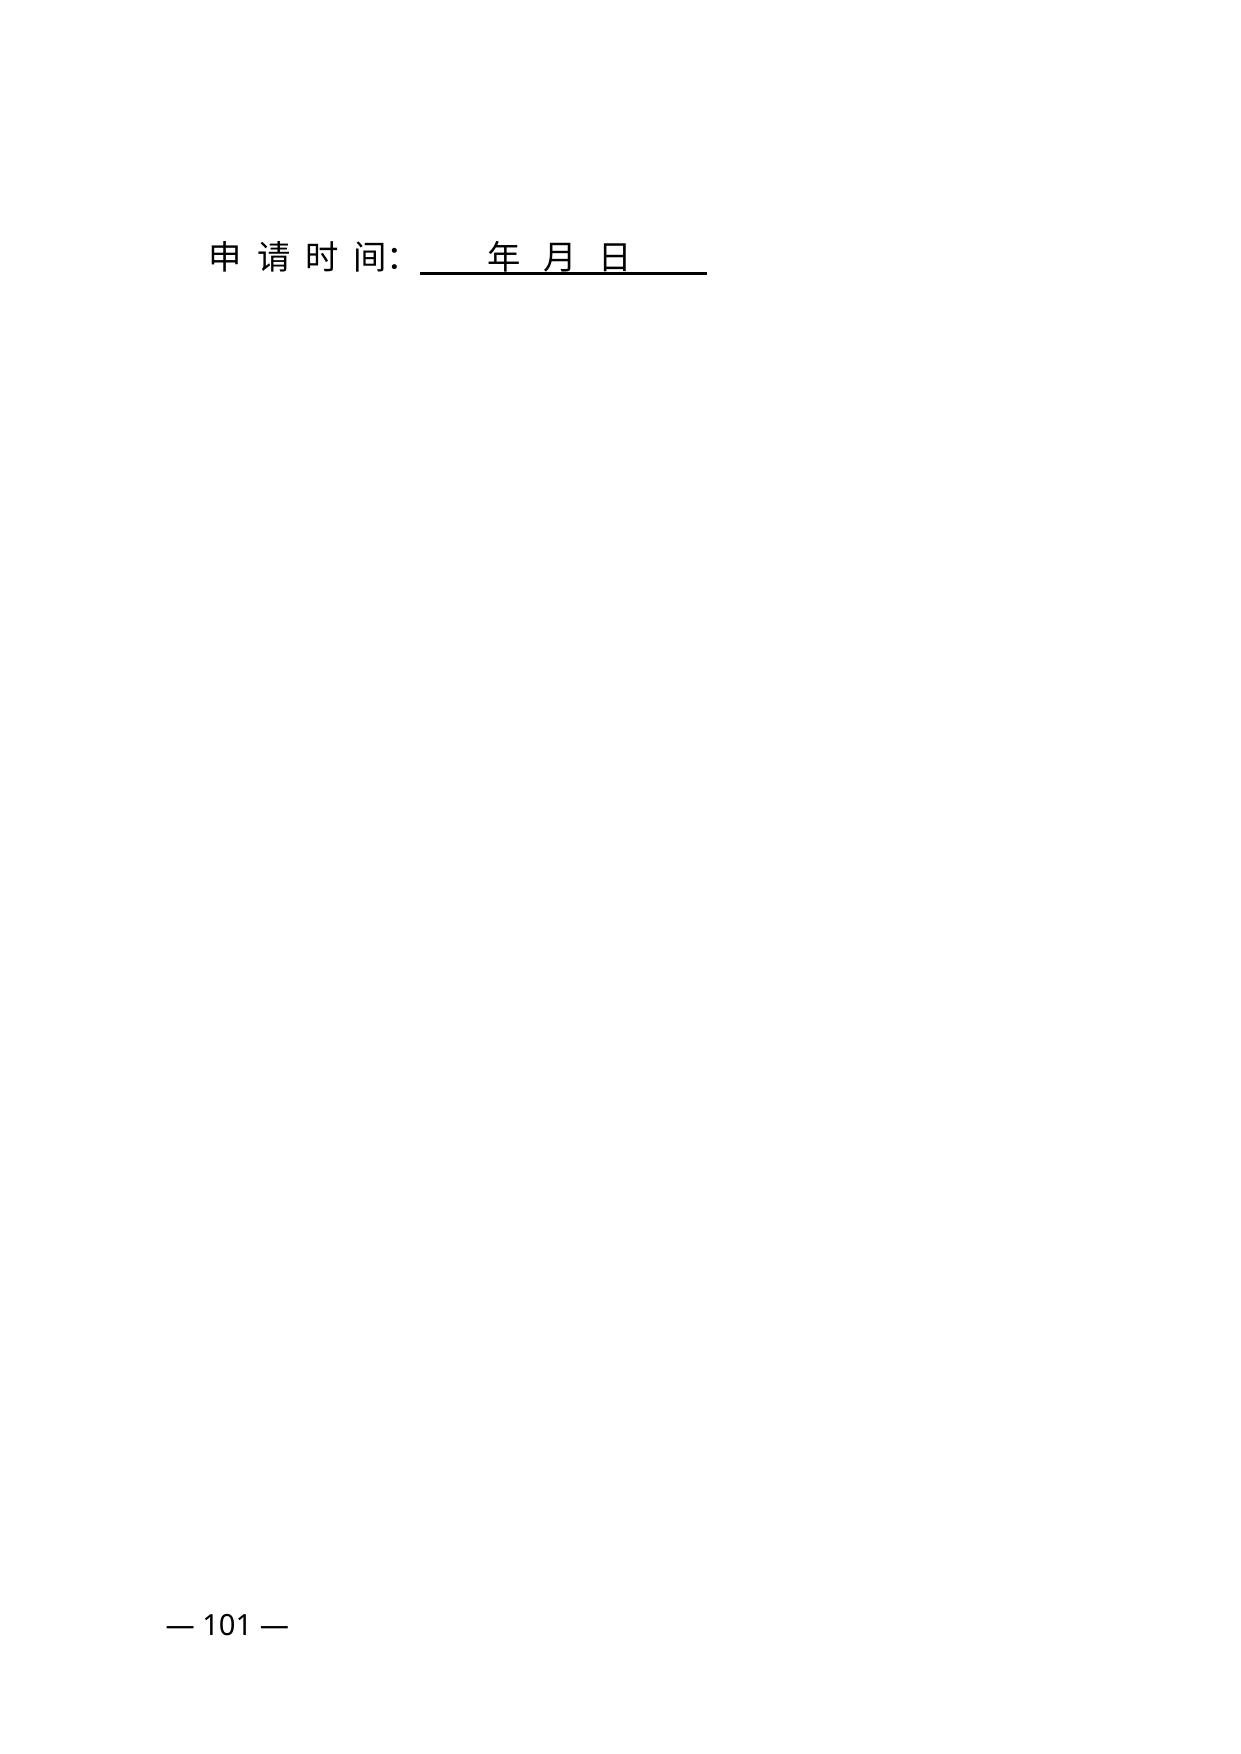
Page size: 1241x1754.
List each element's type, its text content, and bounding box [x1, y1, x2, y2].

text 申 请 时 间： 年 月 日 [165, 222, 1110, 288]
